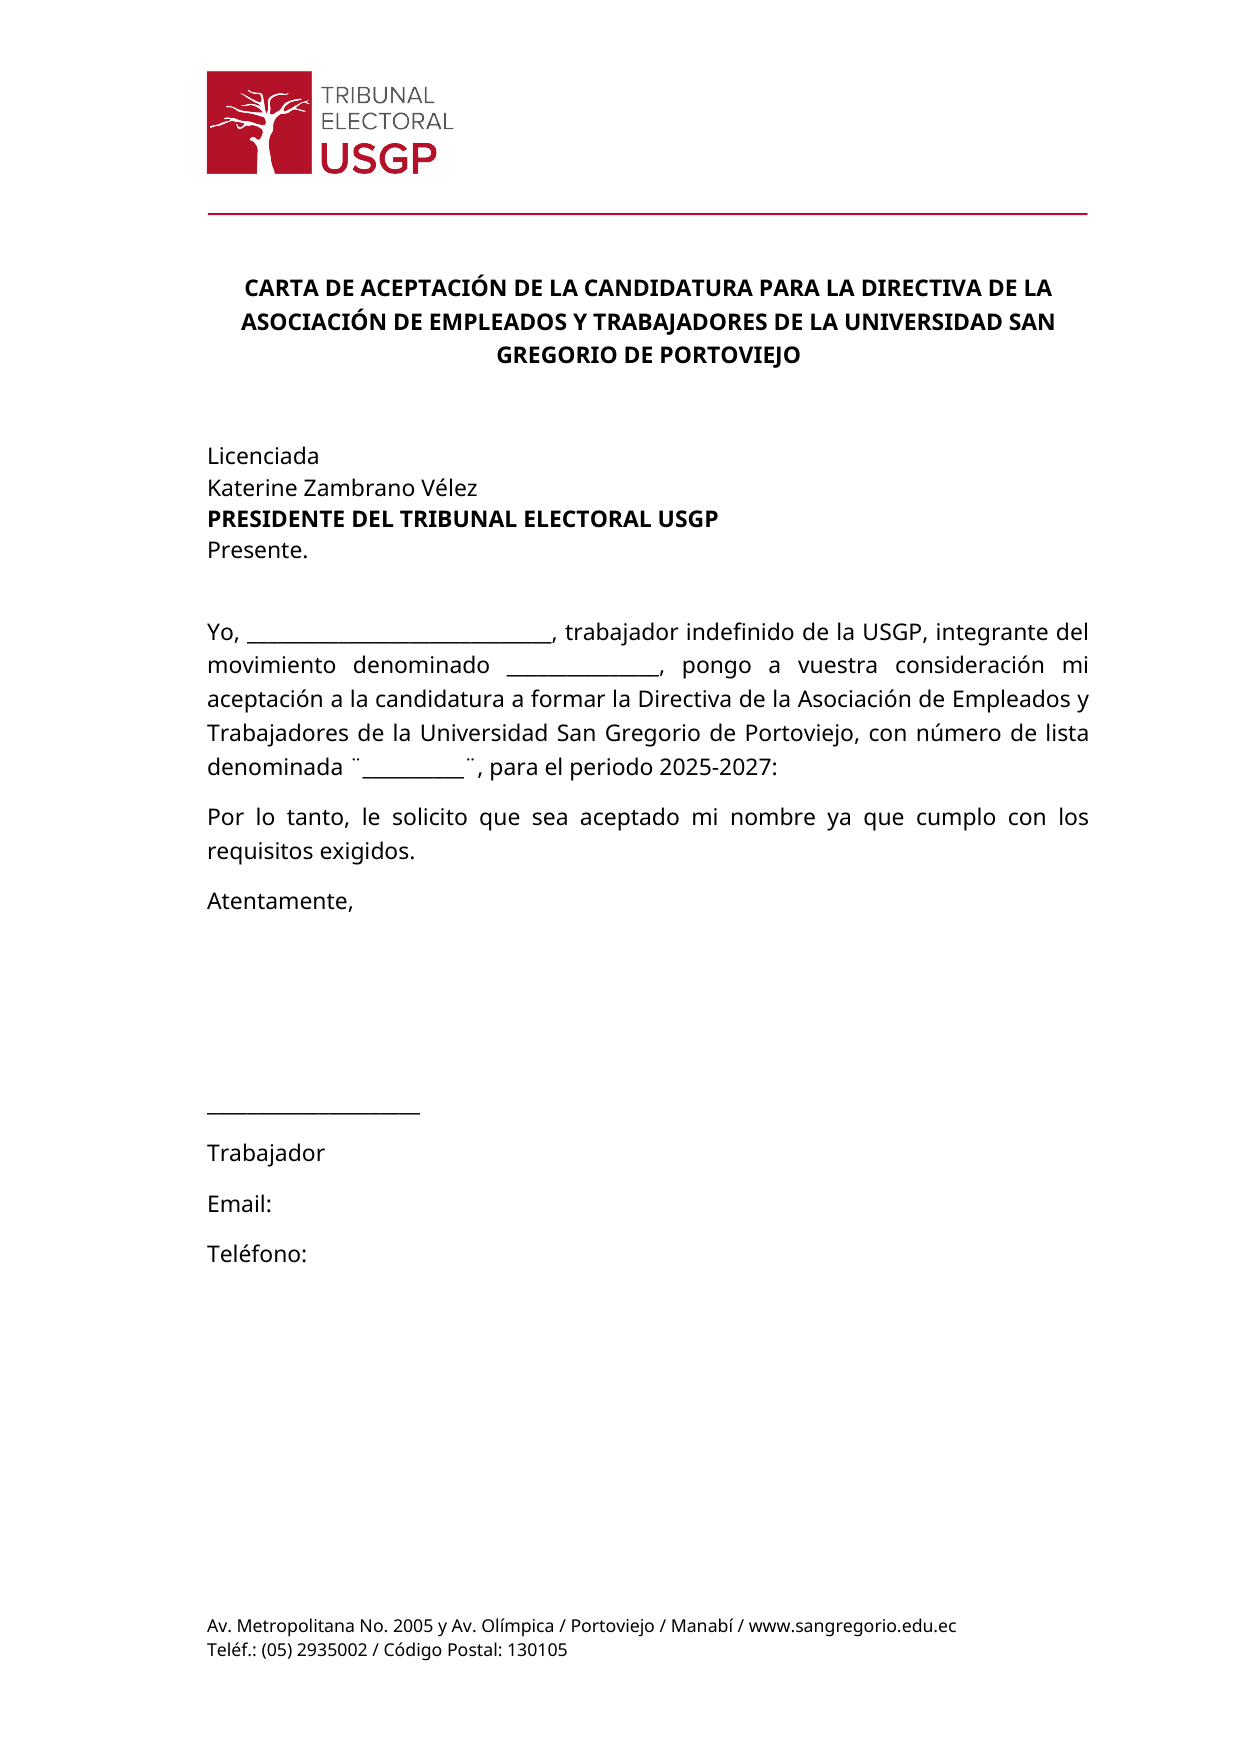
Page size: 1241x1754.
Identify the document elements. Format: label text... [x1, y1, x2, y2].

text Por lo tanto, le solicito que sea aceptado mi nombre ya que cumplo con los requisitos exigidos. [207, 801, 1090, 866]
text Trabajador [207, 1137, 1090, 1169]
text CARTA DE ACEPTACIÓN DE LA CANDIDATURA PARA LA DIRECTIVA DE LA ASOCIACIÓN DE EMPLEADOS Y TRABAJADORES DE LA UNIVERSIDAD SAN GREGORIO DE PORTOVIEJO [207, 272, 1090, 371]
picture [206, 71, 461, 174]
text Yo, ______________________________, trabajador indefinido de la USGP, integrante del movimiento denominado _______________, pongo a vuestra consideración mi aceptación a la candidatura a formar la Directiva de la Asociación de Empleados y Trabajadores de la Universidad San Gregorio de Portoviejo, con número de lista denominada ¨__________¨, para el periodo 2025-2027: [207, 616, 1090, 782]
text Licenciada [207, 440, 1090, 472]
text Teléfono: [207, 1238, 1090, 1269]
text PRESIDENTE DEL TRIBUNAL ELECTORAL USGP [207, 503, 1090, 534]
text Katerine Zambrano Vélez [207, 472, 1090, 503]
text Email: [207, 1188, 1090, 1219]
text Atentamente, [207, 885, 1090, 917]
text Presente. [207, 534, 1090, 565]
text _____________________ [207, 1087, 1090, 1118]
